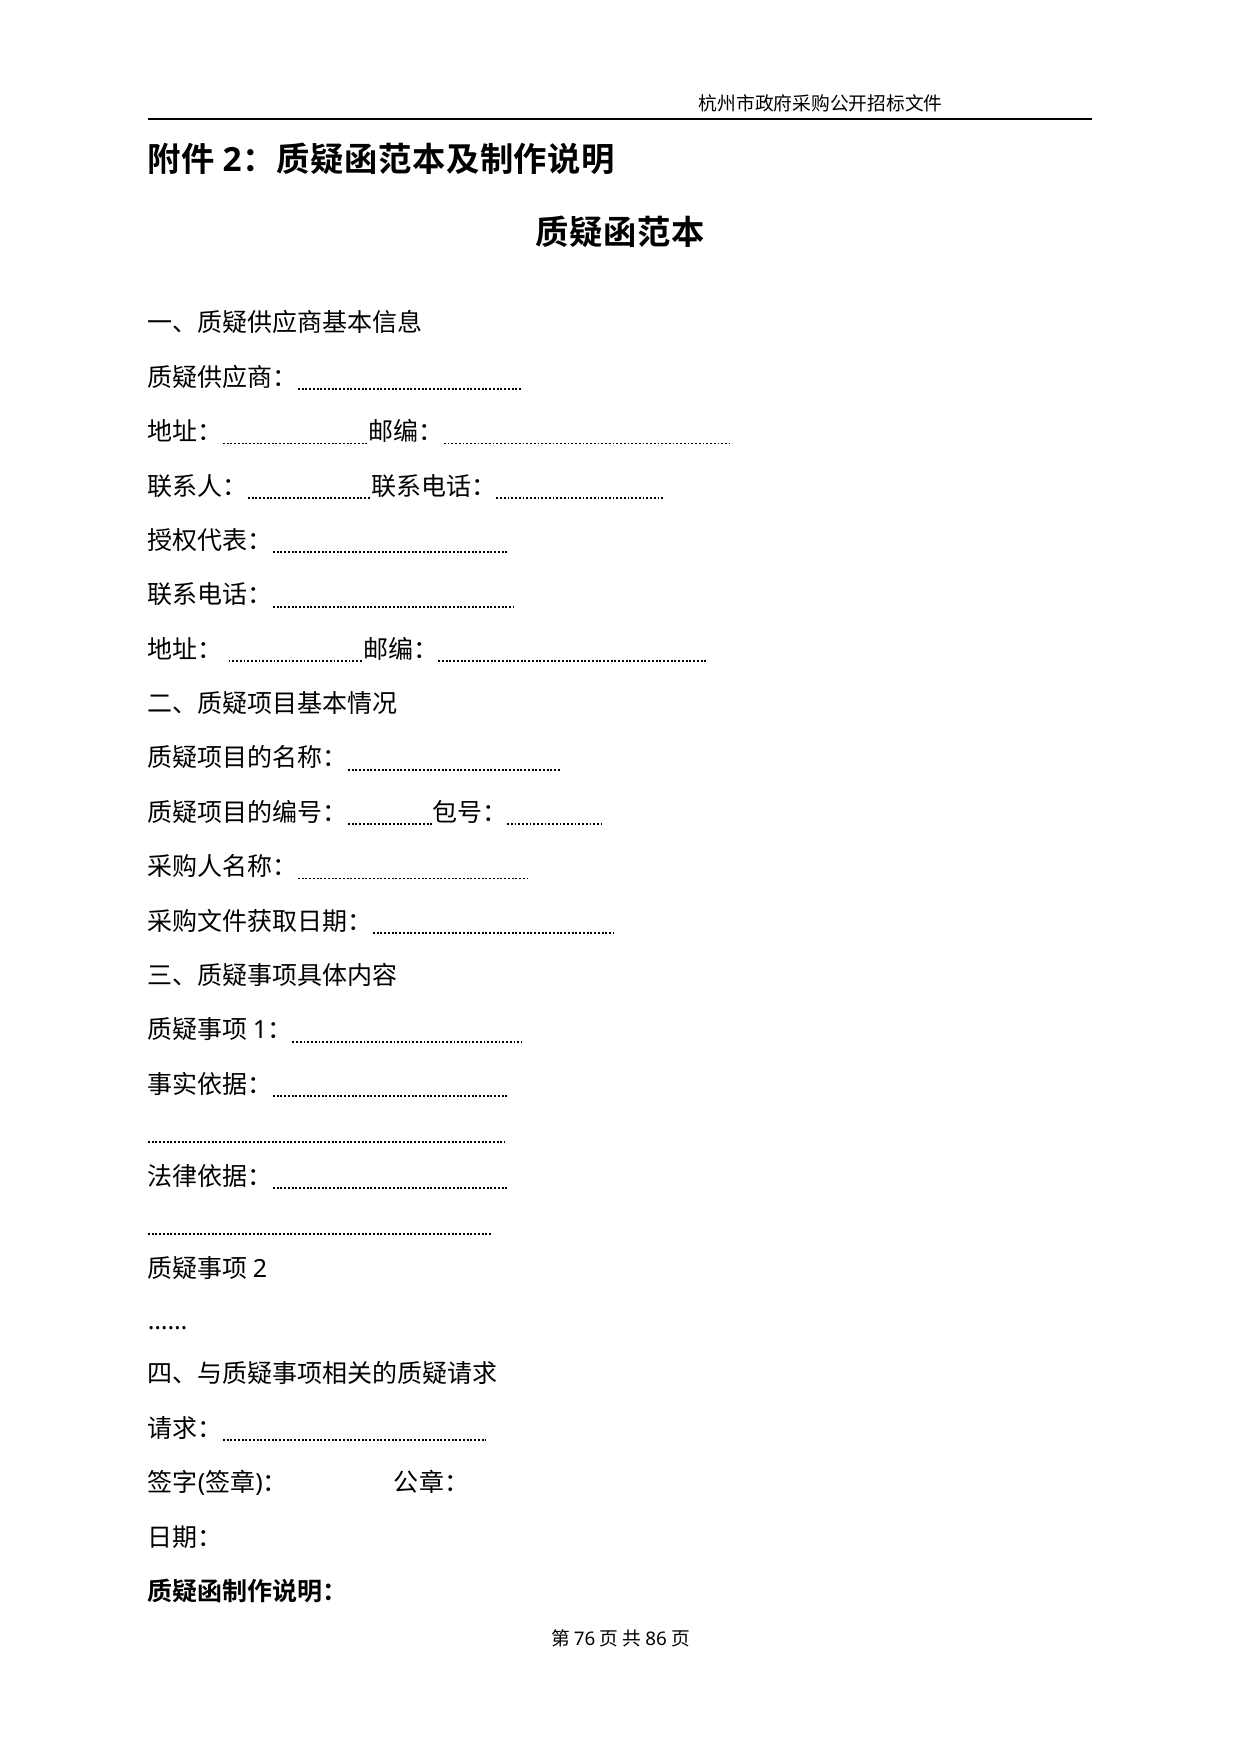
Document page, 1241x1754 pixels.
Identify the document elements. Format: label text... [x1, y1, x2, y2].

text 三、质疑事项具体内容 [148, 955, 1092, 992]
text …… [148, 1303, 1092, 1337]
text 联系电话： [148, 575, 1092, 611]
text 二、质疑项目基本情况 [148, 683, 1092, 720]
text 质疑事项2 [148, 1248, 1092, 1285]
text 地址： 邮编： [148, 629, 1092, 665]
text 请求： [148, 1408, 1092, 1444]
text 附件2：质疑函范本及制作说明 [148, 133, 1092, 181]
text 采购文件获取日期： [148, 901, 1092, 937]
text 采购人名称： [148, 847, 1092, 883]
text 地址： 邮编： [148, 412, 1092, 448]
text 一、质疑供应商基本信息 [148, 303, 1092, 339]
text 联系人： 联系电话： [148, 466, 1092, 502]
text 质疑项目的名称： [148, 738, 1092, 774]
text 质疑项目的编号： 包号： [148, 792, 1092, 828]
text 签字(签章)： 公章： [148, 1463, 1092, 1499]
text 事实依据： [148, 1064, 1092, 1100]
text 质疑函制作说明： [148, 1571, 1092, 1608]
text 法律依据： [148, 1156, 1092, 1192]
text 授权代表： [148, 520, 1092, 557]
text 质疑供应商： [148, 357, 1092, 393]
text 质疑函范本 [148, 206, 1092, 254]
text 质疑事项1： [148, 1010, 1092, 1046]
text 日期： [148, 1517, 1092, 1553]
text 四、与质疑事项相关的质疑请求 [148, 1354, 1092, 1390]
